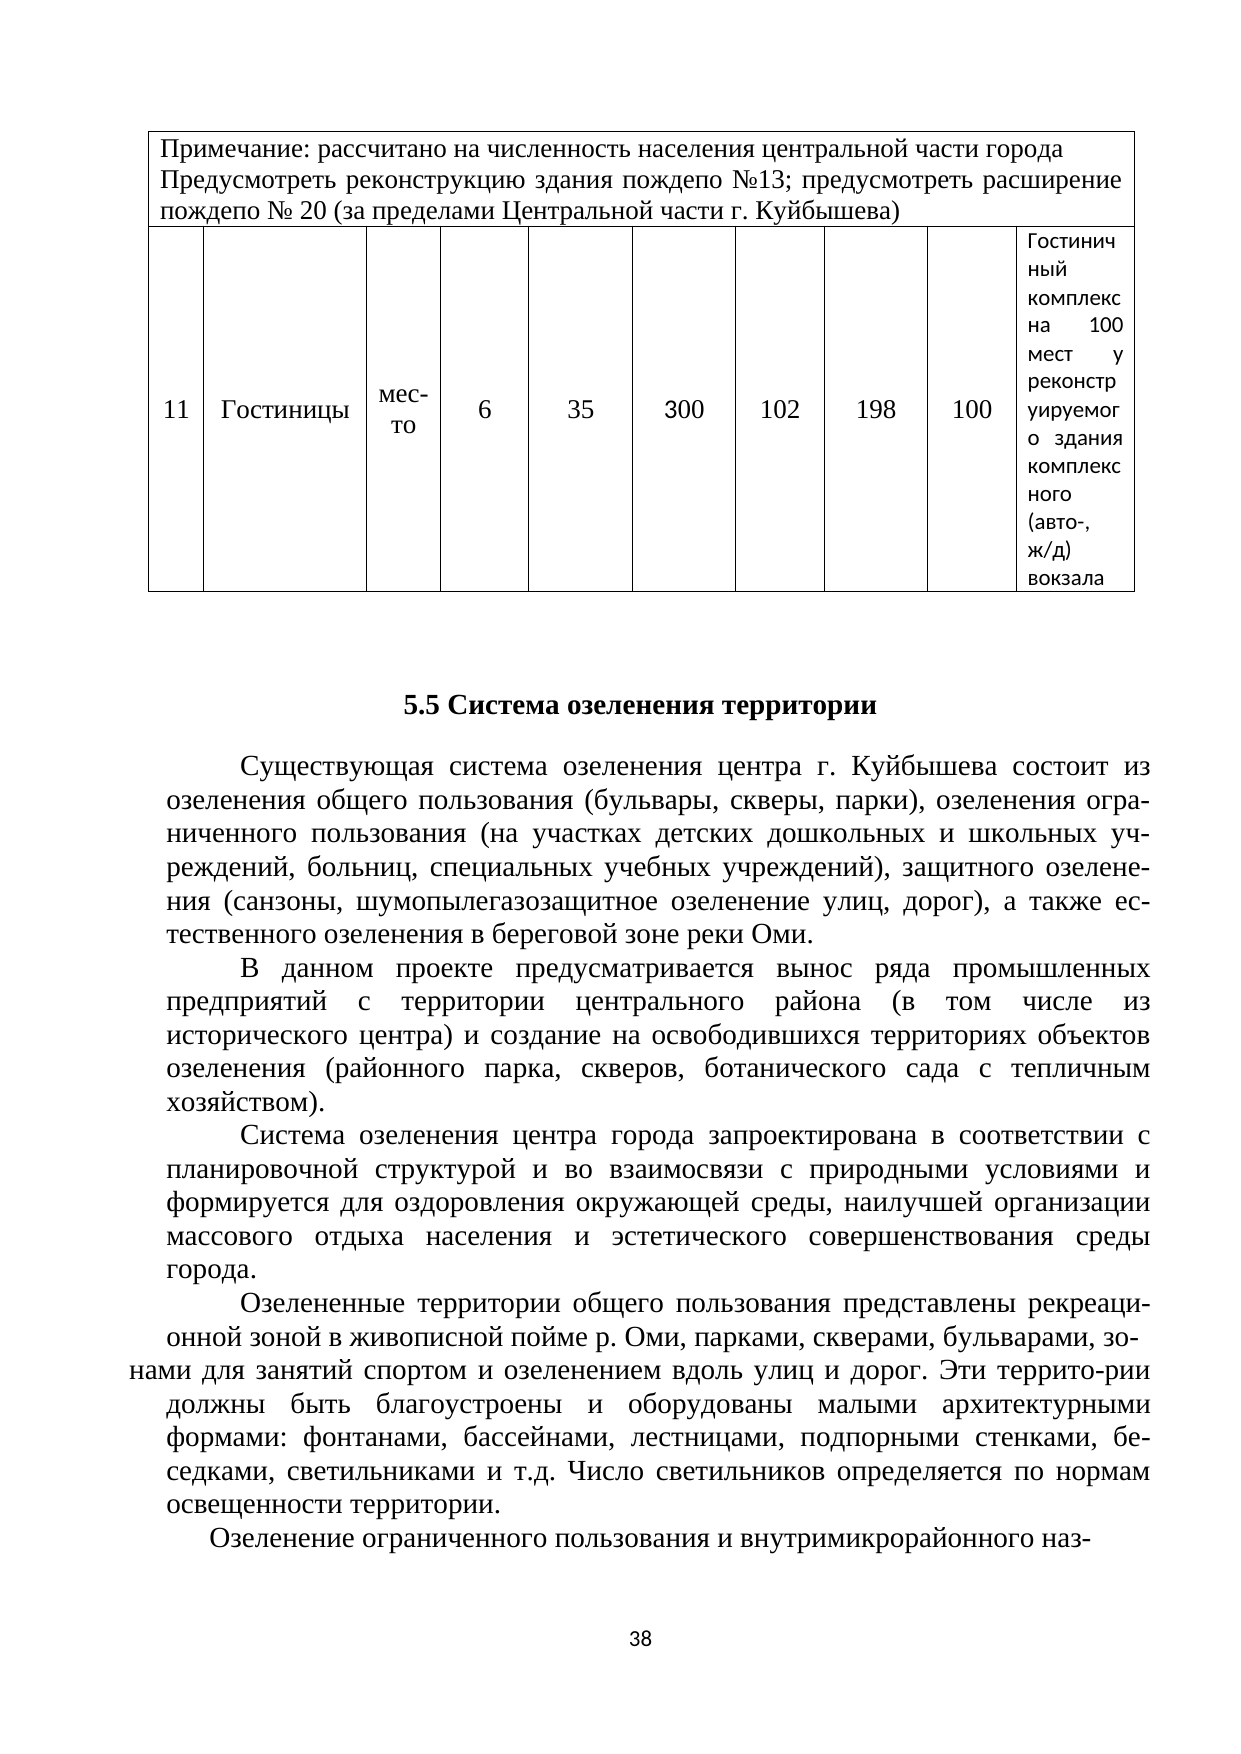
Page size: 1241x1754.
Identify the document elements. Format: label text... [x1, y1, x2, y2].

table_cell 6 [441, 227, 528, 591]
table_cell Гостиницы [204, 227, 366, 591]
table_cell 300 [633, 227, 735, 591]
text В данном проекте предусматривается вынос ряда промышленных предприятий с территории центрального района (в том числе из исторического центра) и создание на освободившихся территориях объектов озеленения (районного парка, скверов, ботанического сада с тепличным хозяйством). [166, 950, 1152, 1117]
table_cell 102 [736, 227, 824, 591]
table_cell мес-то [367, 227, 440, 591]
table_cell Примечание: рассчитано на численность населения центральной части города Предусмотреть реконструкцию здания пождепо №13; предусмотреть расширение пождепо № 20 (за пределами Центральной части г. Куйбышева) [149, 132, 1134, 226]
table_cell 11 [149, 227, 203, 591]
text Озеленение ограниченного пользования и внутримикрорайонного наз- [129, 1520, 1152, 1553]
text 5.5 Система озеленения территории [129, 687, 1152, 721]
table_cell Гостиничный комплекс на 100 мест у реконструируемого здания комплексного (авто-, ж/д) вокзала [1017, 227, 1134, 591]
text Система озеленения центра города запроектирована в соответствии с планировочной структурой и во взаимосвязи с природными условиями и формируется для оздоровления окружающей среды, наилучшей организации массового отдыха населения и эстетического совершенствования среды города. [166, 1117, 1152, 1285]
table_cell 100 [928, 227, 1016, 591]
table_cell 198 [825, 227, 927, 591]
text Существующая система озеленения центра г. Куйбышева состоит из озеленения общего пользования (бульвары, скверы, парки), озеленения огра- ниченного пользования (на участках детских дошкольных и школьных уч-реждений, больниц, специальных учебных учреждений), защитного озелене-ния (санзоны, шумопылегазозащитное озеленение улиц, дорог), а также ес- тественного озеленения в береговой зоне реки Оми. [166, 748, 1152, 950]
text нами для занятий спортом и озеленением вдоль улиц и дорог. Эти террито-рии должны быть благоустроены и оборудованы малыми архитектурными формами: фонтанами, бассейнами, лестницами, подпорными стенками, бе-седками, светильниками и т.д. Число светильников определяется по нормам освещенности территории. [129, 1352, 1152, 1520]
text Озелененные территории общего пользования представлены рекреаци-онной зоной в живописной пойме р. Оми, парками, скверами, бульварами, зо- [166, 1285, 1152, 1352]
table_cell 35 [529, 227, 632, 591]
